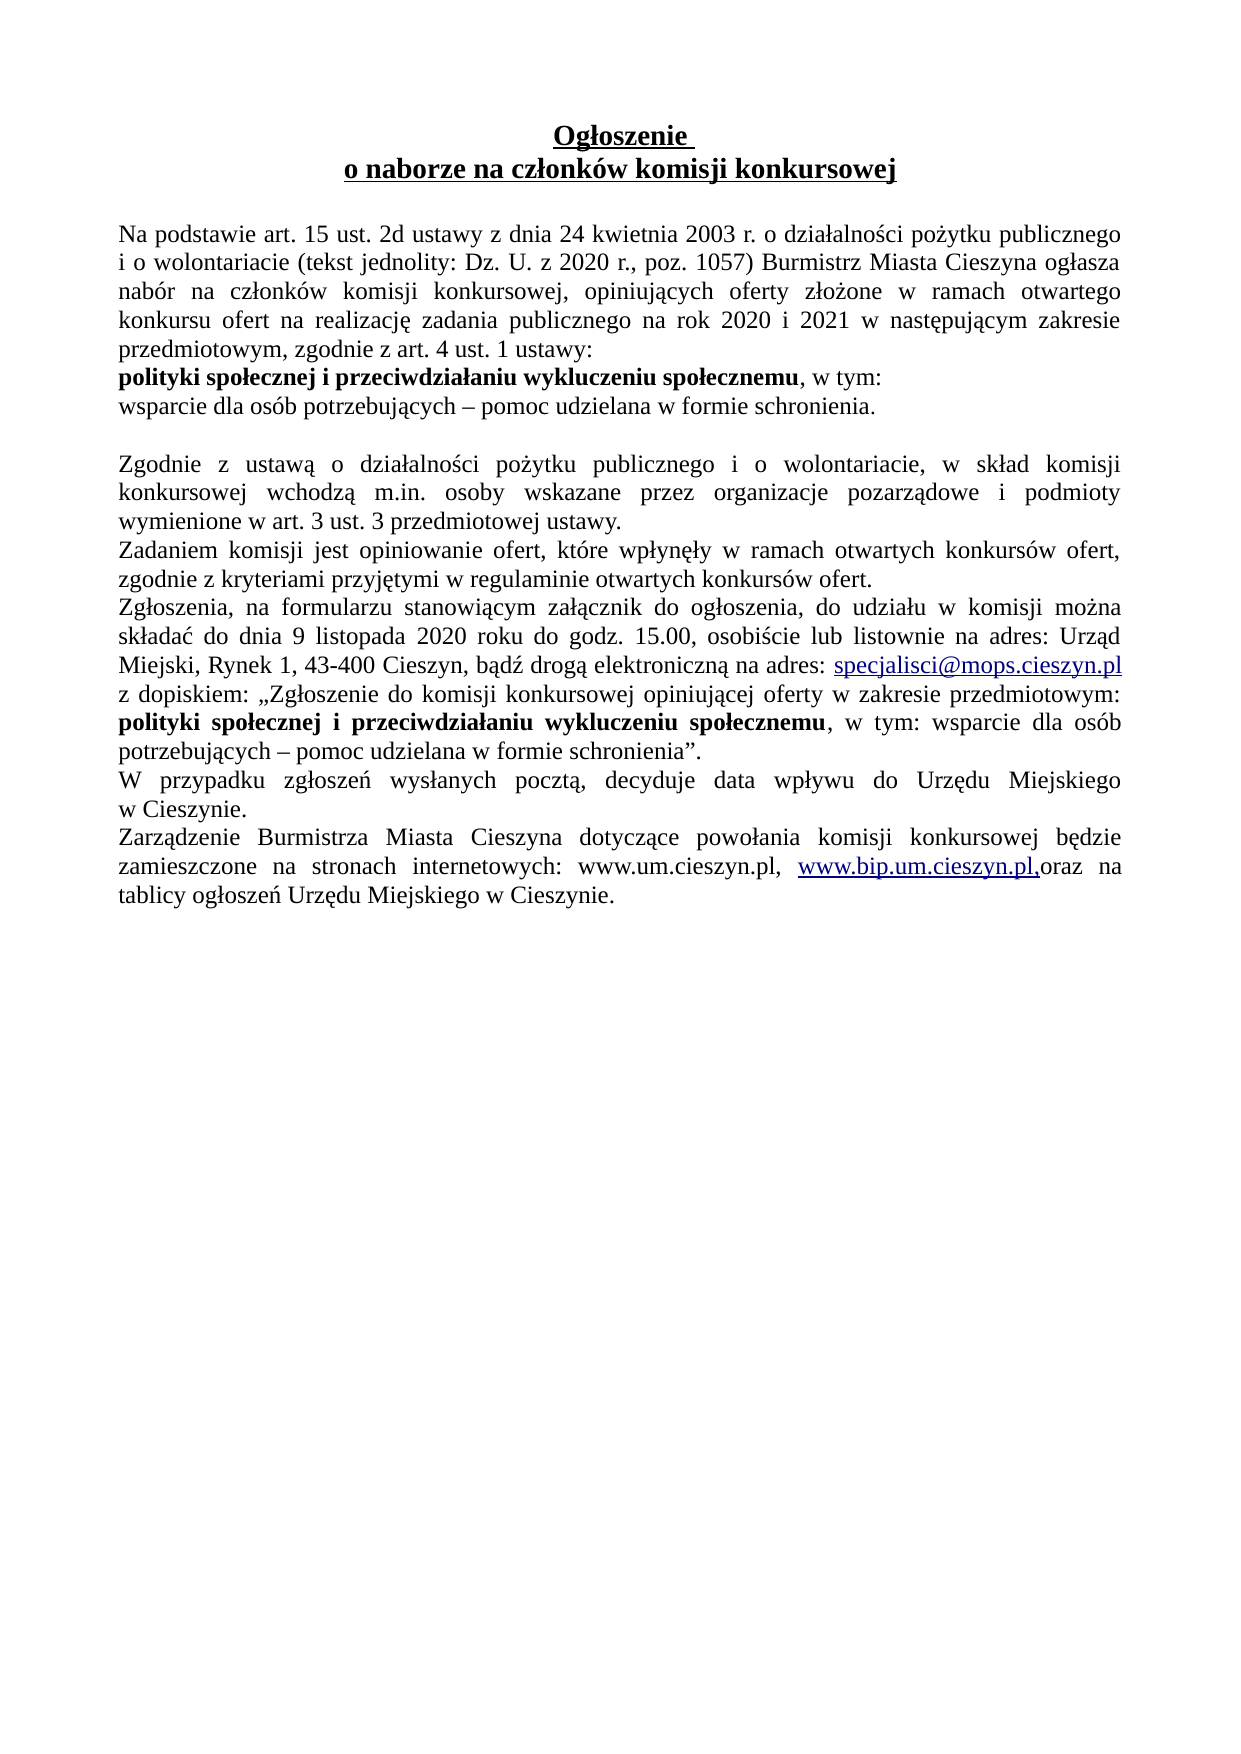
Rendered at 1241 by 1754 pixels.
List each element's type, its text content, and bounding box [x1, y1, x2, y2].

text polityki społecznej i przeciwdziałaniu wykluczeniu społecznemu, w tym: [118, 362, 1122, 391]
text Zgłoszenia, na formularzu stanowiącym załącznik do ogłoszenia, do udziału w komisji można składać do dnia 9 listopada 2020 roku do godz. 15.00, osobiście lub listownie na adres: Urząd Miejski, Rynek 1, 43-400 Cieszyn, bądź drogą elektroniczną na adres: specjalisci@mops.cieszyn.pl z dopiskiem: „Zgłoszenie do komisji konkursowej opiniującej oferty w zakresie przedmiotowym: polityki społecznej i przeciwdziałaniu wykluczeniu społecznemu, w tym: wsparcie dla osób potrzebujących – pomoc udzielana w formie schronienia”. [118, 592, 1122, 765]
text Zarządzenie Burmistrza Miasta Cieszyna dotyczące powołania komisji konkursowej będzie zamieszczone na stronach internetowych: www.um.cieszyn.pl, www.bip.um.cieszyn.pl,oraz na tablicy ogłoszeń Urzędu Miejskiego w Cieszynie. [118, 822, 1122, 909]
text o naborze na członków komisji konkursowej [118, 152, 1122, 185]
text Ogłoszenie [118, 118, 1122, 152]
text Na podstawie art. 15 ust. 2d ustawy z dnia 24 kwietnia 2003 r. o działalności pożytku publicznego i o wolontariacie (tekst jednolity: Dz. U. z 2020 r., poz. 1057) Burmistrz Miasta Cieszyna ogłasza nabór na członków komisji konkursowej, opiniujących oferty złożone w ramach otwartego konkursu ofert na realizację zadania publicznego na rok 2020 i 2021 w następującym zakresie przedmiotowym, zgodnie z art. 4 ust. 1 ustawy: [118, 219, 1122, 362]
text wsparcie dla osób potrzebujących – pomoc udzielana w formie schronienia. [118, 391, 1122, 420]
text W przypadku zgłoszeń wysłanych pocztą, decyduje data wpływu do Urzędu Miejskiego w Cieszynie. [118, 765, 1122, 822]
text Zgodnie z ustawą o działalności pożytku publicznego i o wolontariacie, w skład komisji konkursowej wchodzą m.in. osoby wskazane przez organizacje pozarządowe i podmioty wymienione w art. 3 ust. 3 przedmiotowej ustawy. [118, 449, 1122, 535]
text Zadaniem komisji jest opiniowanie ofert, które wpłynęły w ramach otwartych konkursów ofert, zgodnie z kryteriami przyjętymi w regulaminie otwartych konkursów ofert. [118, 535, 1122, 592]
